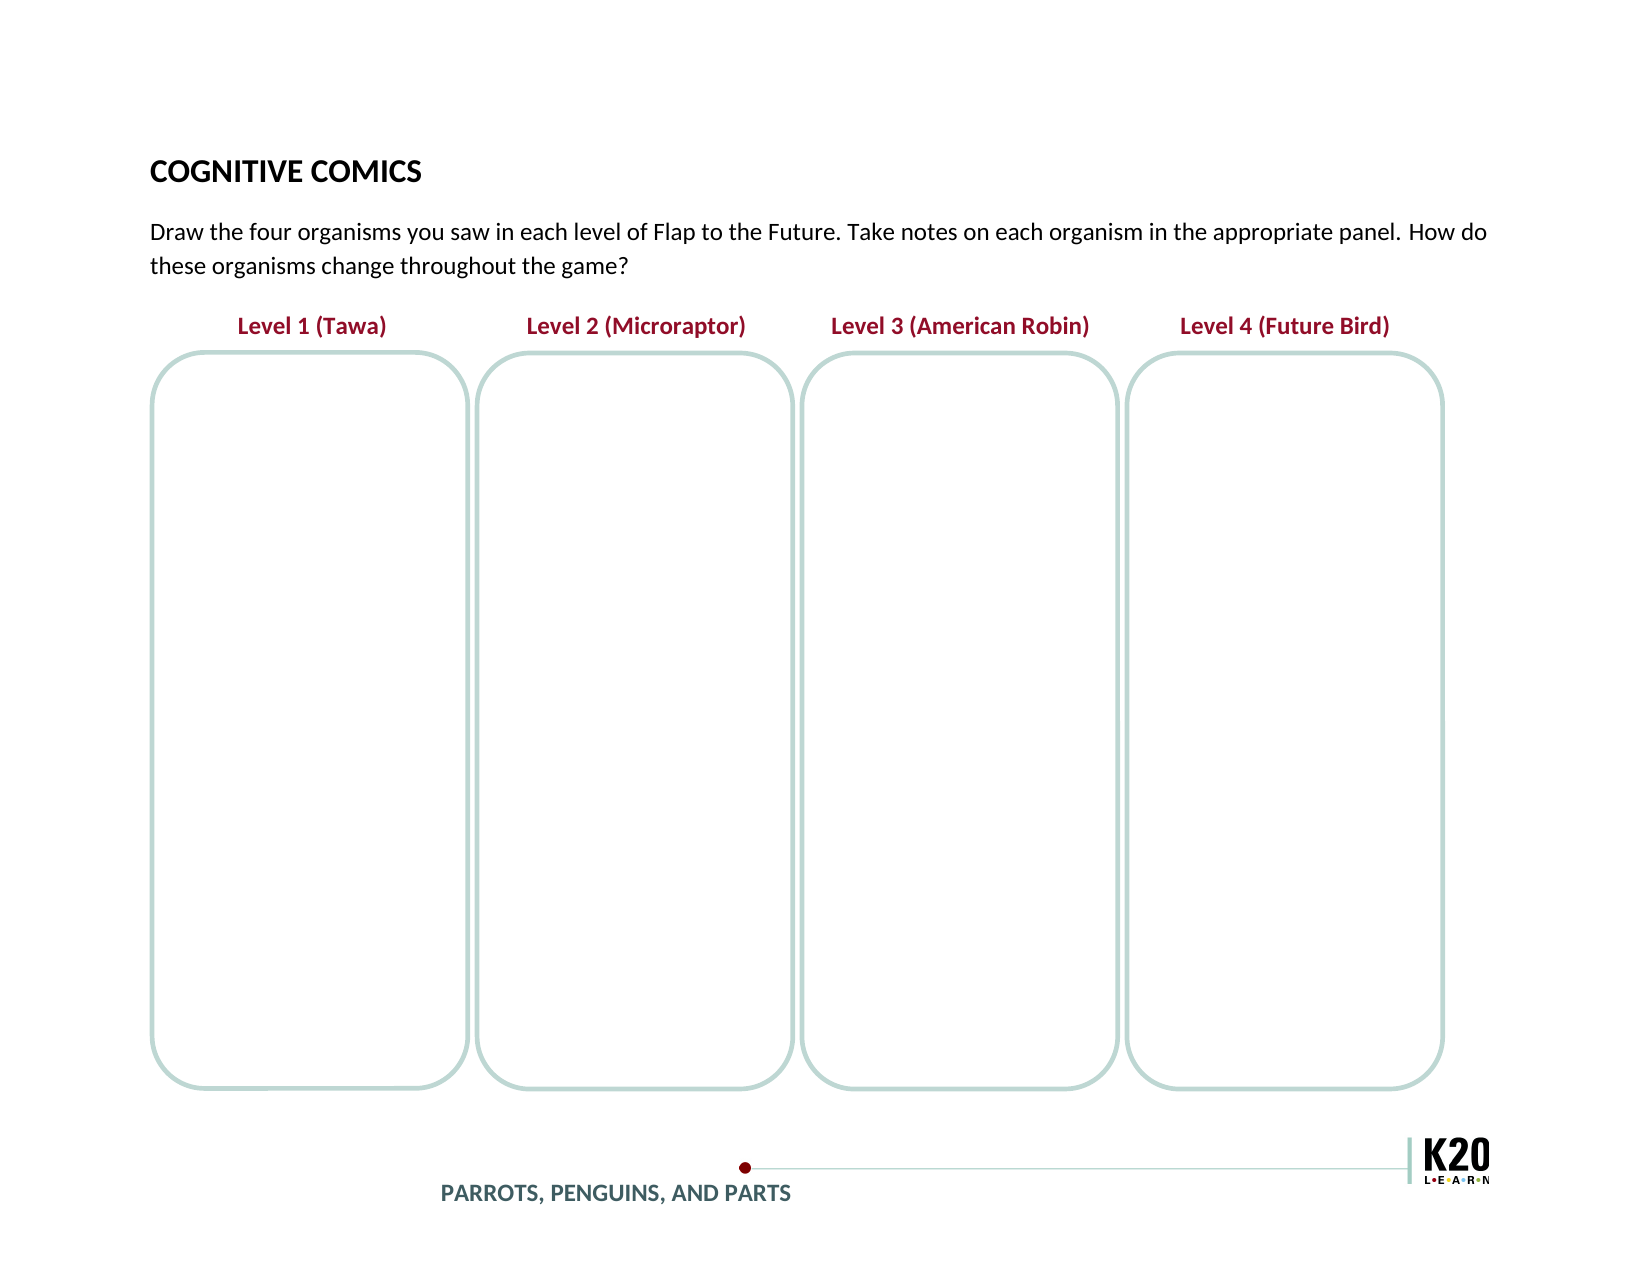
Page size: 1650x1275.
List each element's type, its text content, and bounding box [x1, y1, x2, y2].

table_header Level 1 (Tawa) [150, 298, 474, 1064]
text Draw the four organisms you saw in each level of Flap to the Future. Take notes on each organism in the appropriate panel. How do these organisms change throughout the game? [150, 216, 1500, 281]
table_header Level 2 (Microraptor) [474, 298, 798, 1064]
picture [739, 1134, 1489, 1187]
table_header Level 4 (Future Bird) [1123, 298, 1447, 1064]
title Cognitive Comics [150, 150, 1500, 191]
table_header Level 3 (American Robin) [799, 298, 1123, 1064]
